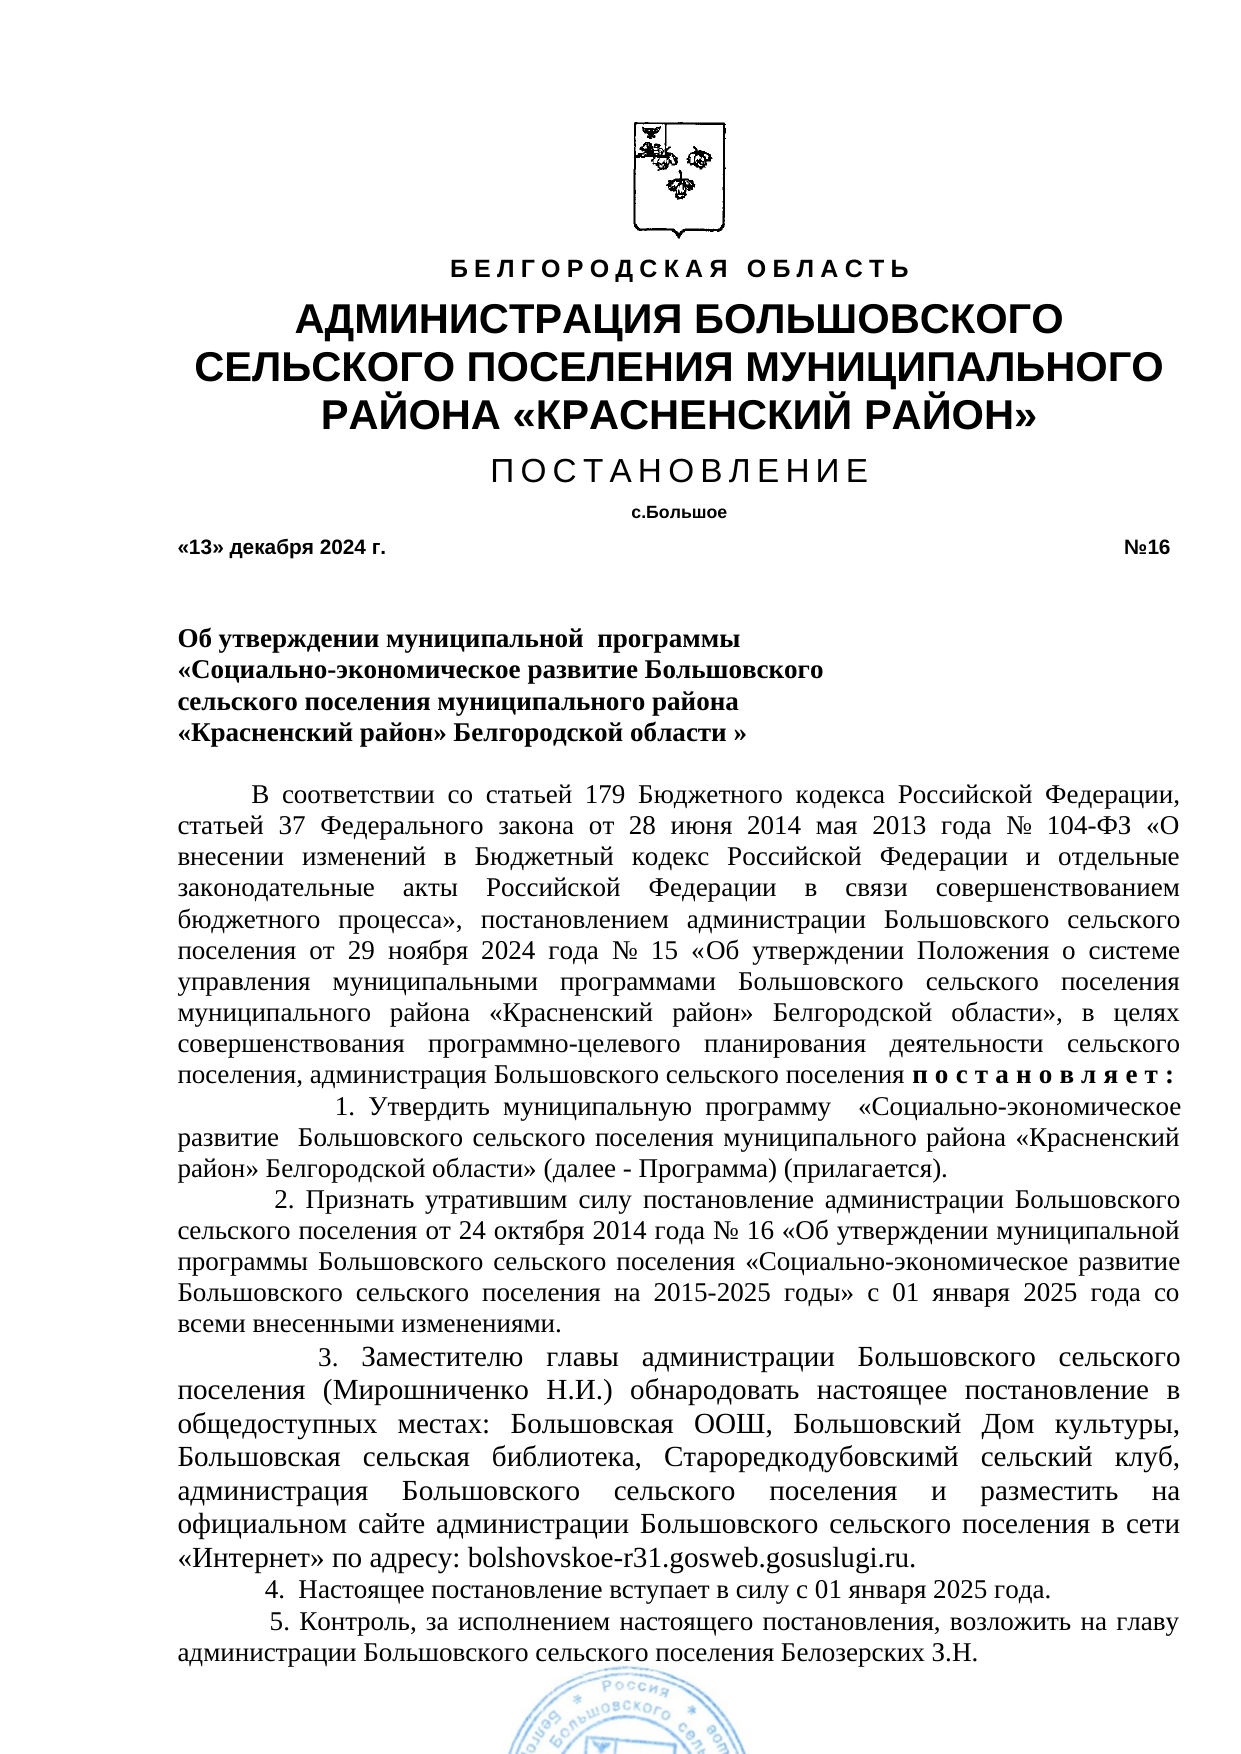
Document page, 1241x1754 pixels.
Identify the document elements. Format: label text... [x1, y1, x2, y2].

text «Красненский район» Белгородской области » [177, 716, 1181, 747]
text «13» декабря 2024 г. №16 [177, 535, 1181, 559]
text 5. Контроль, за исполнением настоящего постановления, возложить на главу администрации Большовского сельского поселения Белозерских З.Н. [177, 1605, 1181, 1667]
text В соответствии со статьей 179 Бюджетного кодекса Российской Федерации, статьей 37 Федерального закона от 28 июня 2014 мая 2013 года № 104-ФЗ «О внесении изменений в Бюджетный кодекс Российской Федерации и отдельные законодательные акты Российской Федерации в связи совершенствованием бюджетного процесса», постановлением администрации Большовского сельского поселения от 29 ноября 2024 года № 15 «Об утверждении Положения о системе управления муниципальными программами Большовского сельского поселения муниципального района «Красненский район» Белгородской области», в целях совершенствования программно-целевого планирования деятельности сельского поселения, администрация Большовского сельского поселения постановляет: [177, 778, 1181, 1089]
text Белгородская область [177, 253, 1181, 282]
text «Социально-экономическое развитие Большовского [177, 653, 1181, 685]
text 3. Заместителю главы администрации Большовского сельского поселения (Мирошниченко Н.И.) обнародовать настоящее постановление в общедоступных местах: Большовская ООШ, Большовский Дом культуры, Большовская сельская библиотека, Староредкодубовскимй сельский клуб, администрация Большовского сельского поселения и разместить на официальном сайте администрации Большовского сельского поселения в сети «Интернет» по адресу: bolshovskoe-r31.gosweb.gosuslugi.ru. [177, 1339, 1181, 1573]
text ПоСТАНОВЛЕНИЕ [177, 451, 1181, 489]
text с.Большое [177, 502, 1181, 522]
text администрация большовского СЕЛЬСКОГО ПОСЕЛЕНИЯ муниципального района «красненский район» [177, 295, 1181, 438]
text 1. Утвердить муниципальную программу «Социально-экономическое развитие Большовского сельского поселения муниципального района «Красненский район» Белгородской области» (далее - Программа) (прилагается). [177, 1089, 1181, 1183]
text сельского поселения муниципального района [177, 685, 1181, 716]
picture [632, 118, 727, 241]
text 2. Признать утратившим силу постановление администрации Большовского сельского поселения от 24 октября 2014 года № 16 «Об утверждении муниципальной программы Большовского сельского поселения «Социально-экономическое развитие Большовского сельского поселения на 2015-2025 годы» с 01 января 2025 года со всеми внесенными изменениями. [177, 1183, 1181, 1339]
picture [500, 1667, 755, 1754]
text 4. Настоящее постановление вступает в силу с 01 января 2025 года. [177, 1573, 1181, 1605]
text Об утверждении муниципальной программы [177, 622, 1181, 653]
